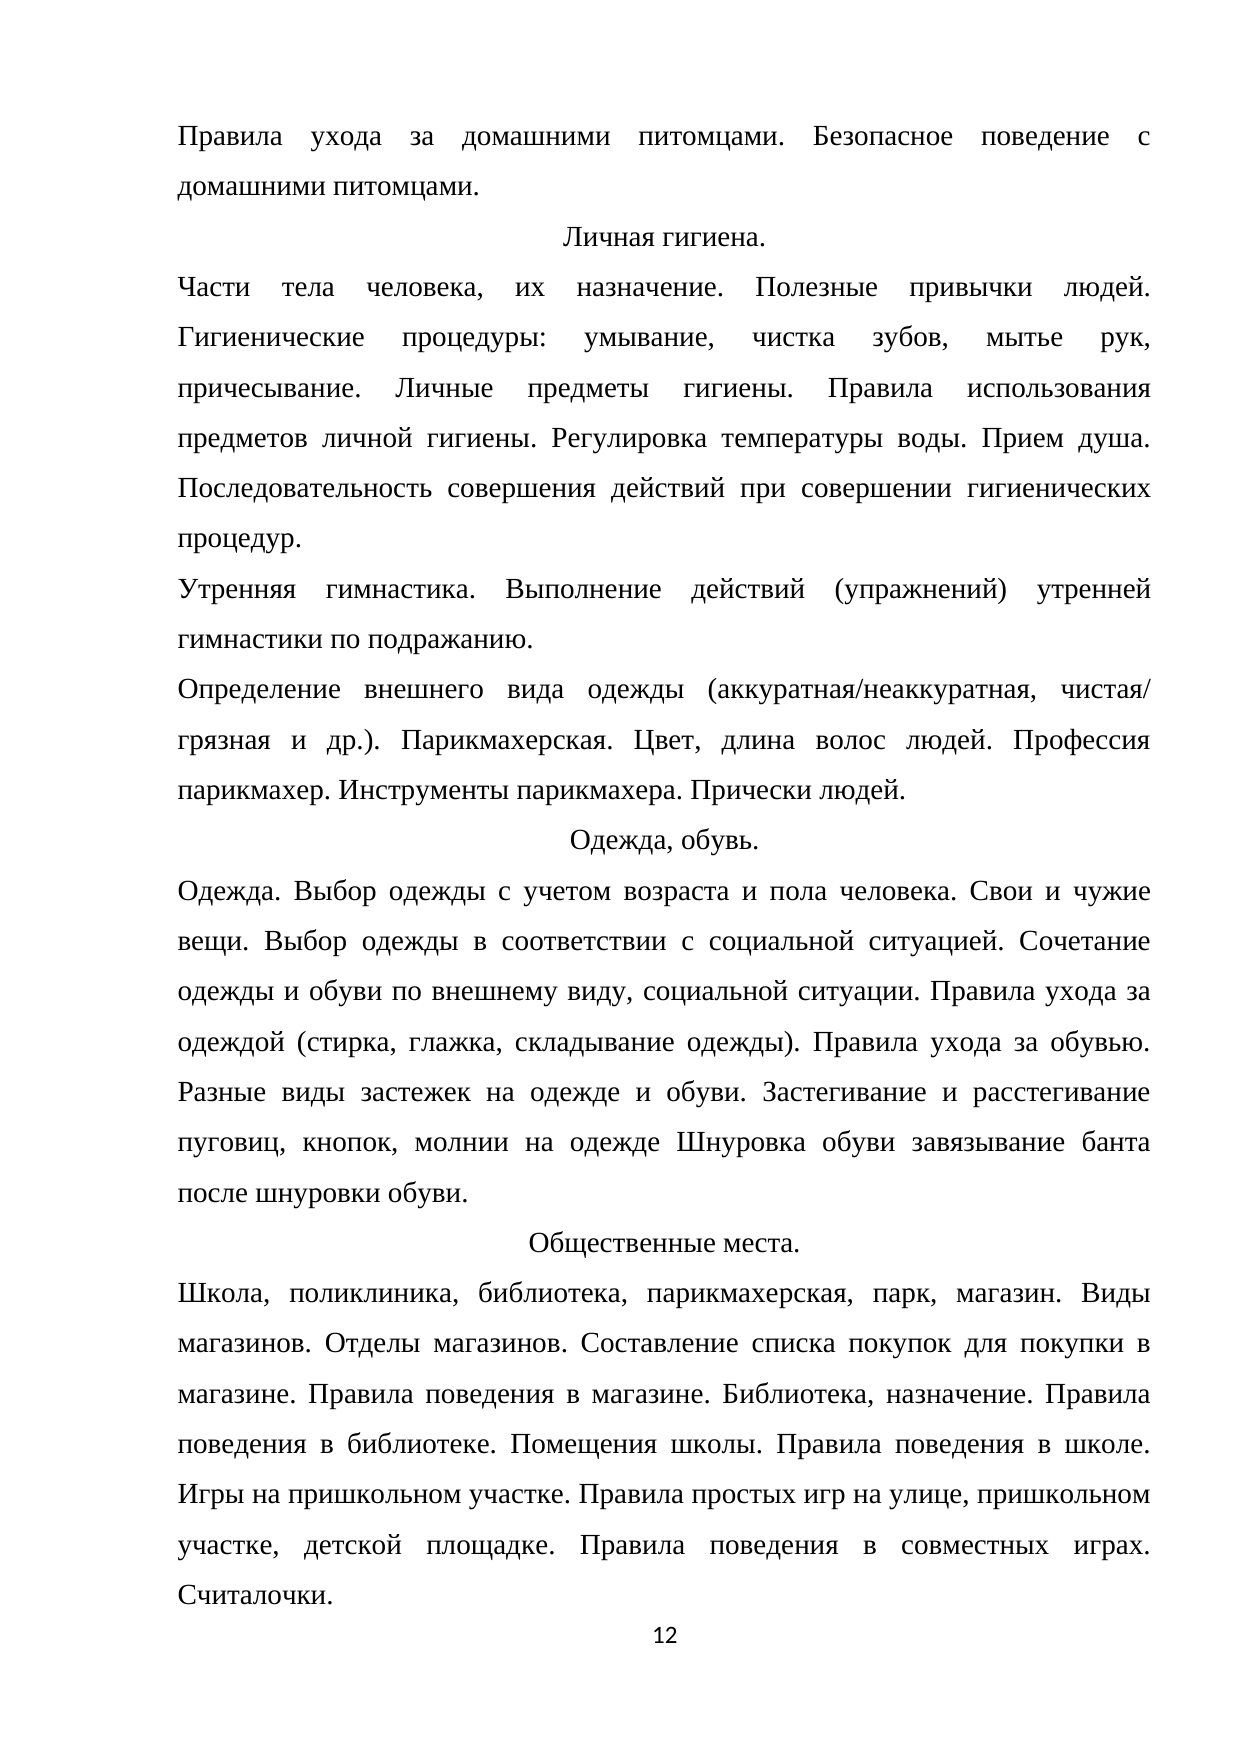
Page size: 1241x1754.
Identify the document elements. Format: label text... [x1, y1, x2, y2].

text Личная гигиена. [177, 219, 1152, 252]
text Определение внешнего вида одежды (аккуратная/неаккуратная, чистая/ грязная и др.). Парикмахерская. Цвет, длина волос людей. Профессия парикмахер. Инструменты парикмахера. Прически людей. [177, 672, 1152, 806]
text Одежда, обувь. [177, 822, 1152, 856]
text Школа, поликлиника, библиотека, парикмахерская, парк, магазин. Виды магазинов. Отделы магазинов. Составление списка покупок для покупки в магазине. Правила поведения в магазине. Библиотека, назначение. Правила поведения в библиотеке. Помещения школы. Правила поведения в школе. Игры на пришкольном участке. Правила простых игр на улице, пришкольном участке, детской площадке. Правила поведения в совместных играх. Считалочки. [177, 1275, 1152, 1611]
text Общественные места. [177, 1225, 1152, 1258]
text Утренняя гимнастика. Выполнение действий (упражнений) утренней гимнастики по подражанию. [177, 571, 1152, 655]
text Одежда. Выбор одежды с учетом возраста и пола человека. Свои и чужие вещи. Выбор одежды в соответствии с социальной ситуацией. Сочетание одежды и обуви по внешнему виду, социальной ситуации. Правила ухода за одеждой (стирка, глажка, складывание одежды). Правила ухода за обувью. Разные виды застежек на одежде и обуви. Застегивание и расстегивание пуговиц, кнопок, молнии на одежде Шнуровка обуви завязывание банта после шнуровки обуви. [177, 873, 1152, 1208]
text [177, 118, 1152, 202]
text Части тела человека, их назначение. Полезные привычки людей. Гигиенические процедуры: умывание, чистка зубов, мытье рук, причесывание. Личные предметы гигиены. Правила использования предметов личной гигиены. Регулировка температуры воды. Прием душа. Последовательность совершения действий при совершении гигиенических процедур. [177, 269, 1152, 554]
